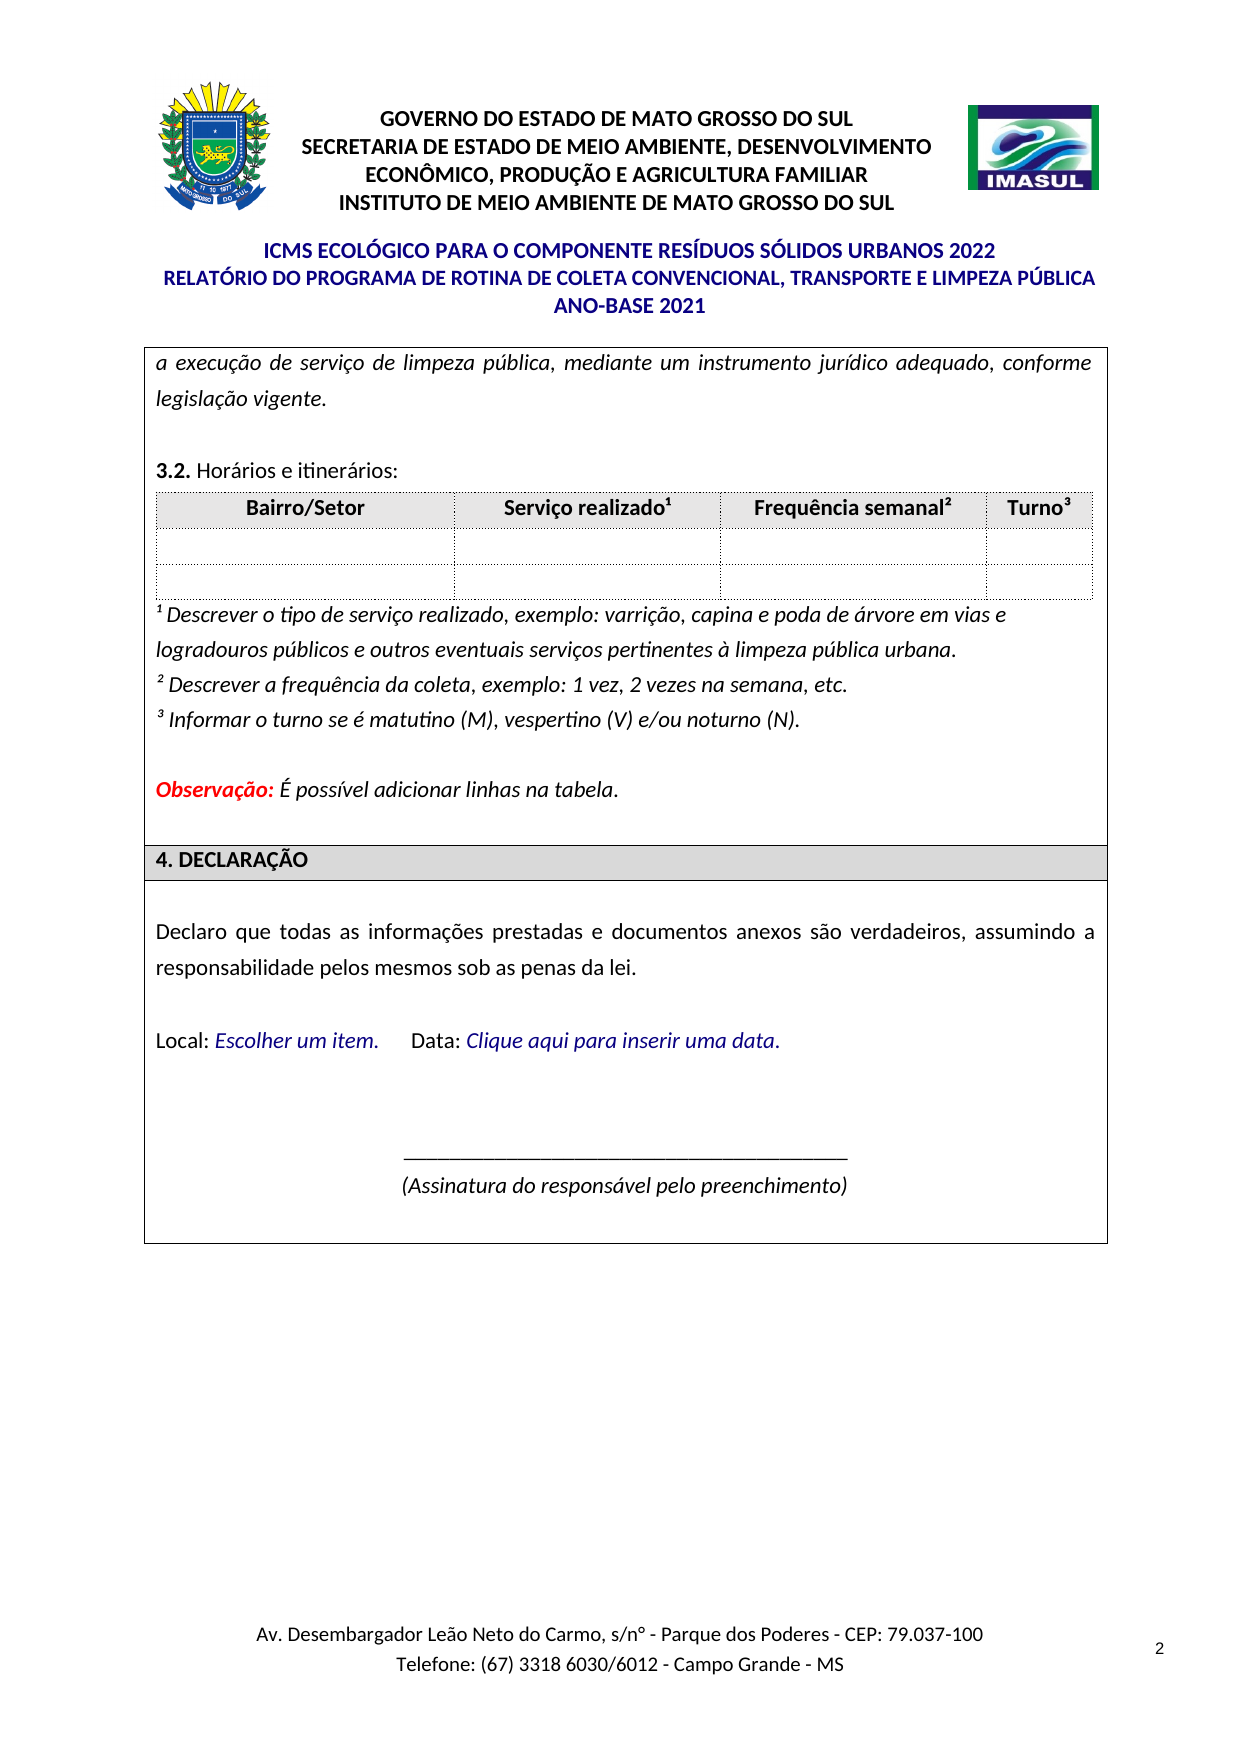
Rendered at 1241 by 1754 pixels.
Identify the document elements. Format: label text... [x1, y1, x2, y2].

picture [968, 105, 1099, 190]
table_cell 4. DECLARAÇÃO [145, 846, 1107, 880]
table_cell Declaro que todas as informações prestadas e documentos anexos são verdadeiros, assumindo a responsabilidade pelos mesmos sob as penas da lei. Local: Data: _______________________________________ (Assinatura do responsável pelo preenchimento) [145, 881, 1107, 1243]
